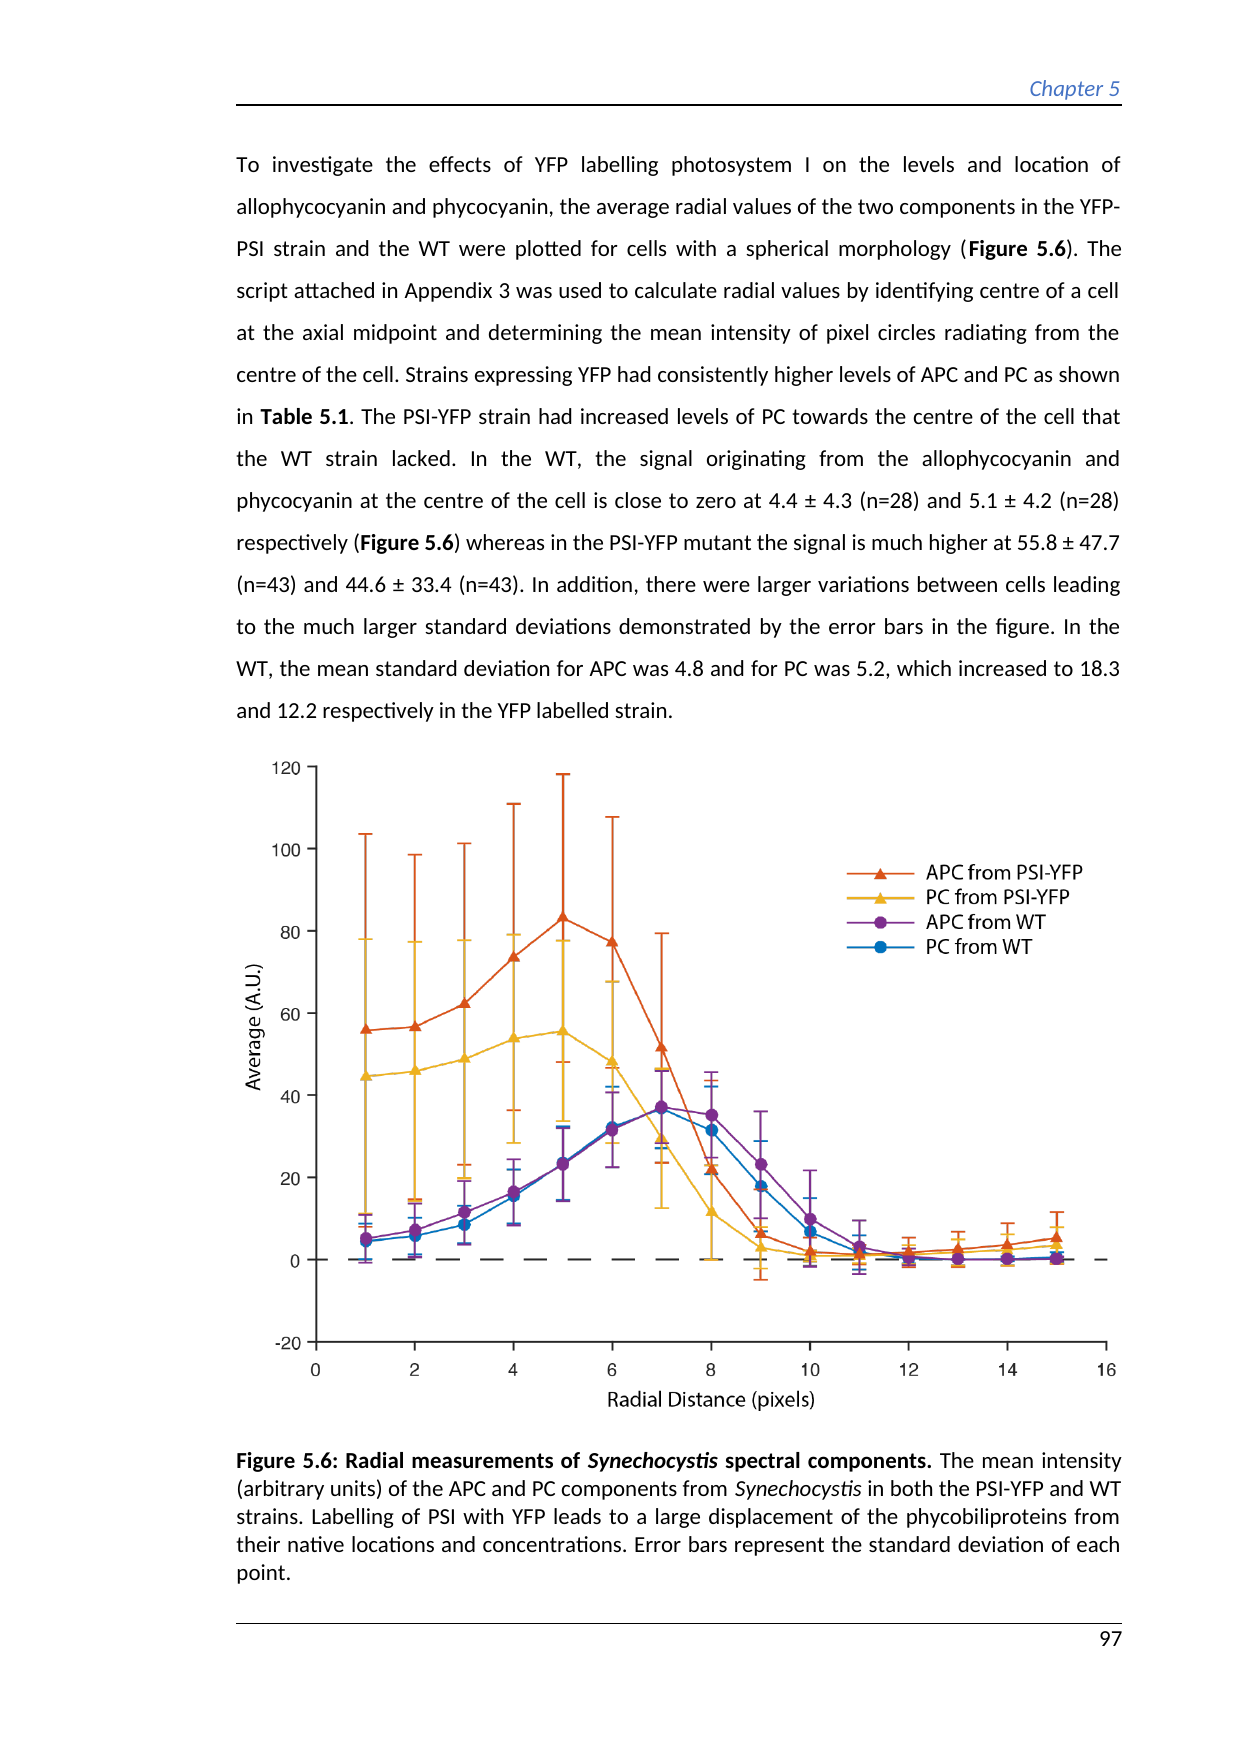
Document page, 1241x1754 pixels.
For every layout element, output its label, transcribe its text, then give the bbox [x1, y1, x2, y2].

text Figure 5.6: Radial measurements of Synechocystis spectral components. The mean intensity (arbitrary units) of the APC and PC components from Synechocystis in both the PSI-YFP and WT strains. Labelling of PSI with YFP leads to a large displacement of the phycobiliproteins from their native locations and concentrations. Error bars represent the standard deviation of each point. [236, 1446, 1122, 1587]
picture [242, 758, 1116, 1412]
text To investigate the effects of YFP labelling photosystem I on the levels and location of allophycocyanin and phycocyanin, the average radial values of the two components in the YFP-PSI strain and the WT were plotted for cells with a spherical morphology (Figure 5.6). The script attached in Appendix 3 was used to calculate radial values by identifying centre of a cell at the axial midpoint and determining the mean intensity of pixel circles radiating from the centre of the cell. Strains expressing YFP had consistently higher levels of APC and PC as shown in Table 5.1. The PSI-YFP strain had increased levels of PC towards the centre of the cell that the WT strain lacked. In the WT, the signal originating from the allophycocyanin and phycocyanin at the centre of the cell is close to zero at 4.4 ± 4.3 (n=28) and 5.1 ± 4.2 (n=28) respectively (Figure 5.6) whereas in the PSI-YFP mutant the signal is much higher at 55.8 ± 47.7 (n=43) and 44.6 ± 33.4 (n=43). In addition, there were larger variations between cells leading to the much larger standard deviations demonstrated by the error bars in the figure. In the WT, the mean standard deviation for APC was 4.8 and for PC was 5.2, which increased to 18.3 and 12.2 respectively in the YFP labelled strain. [236, 150, 1122, 724]
